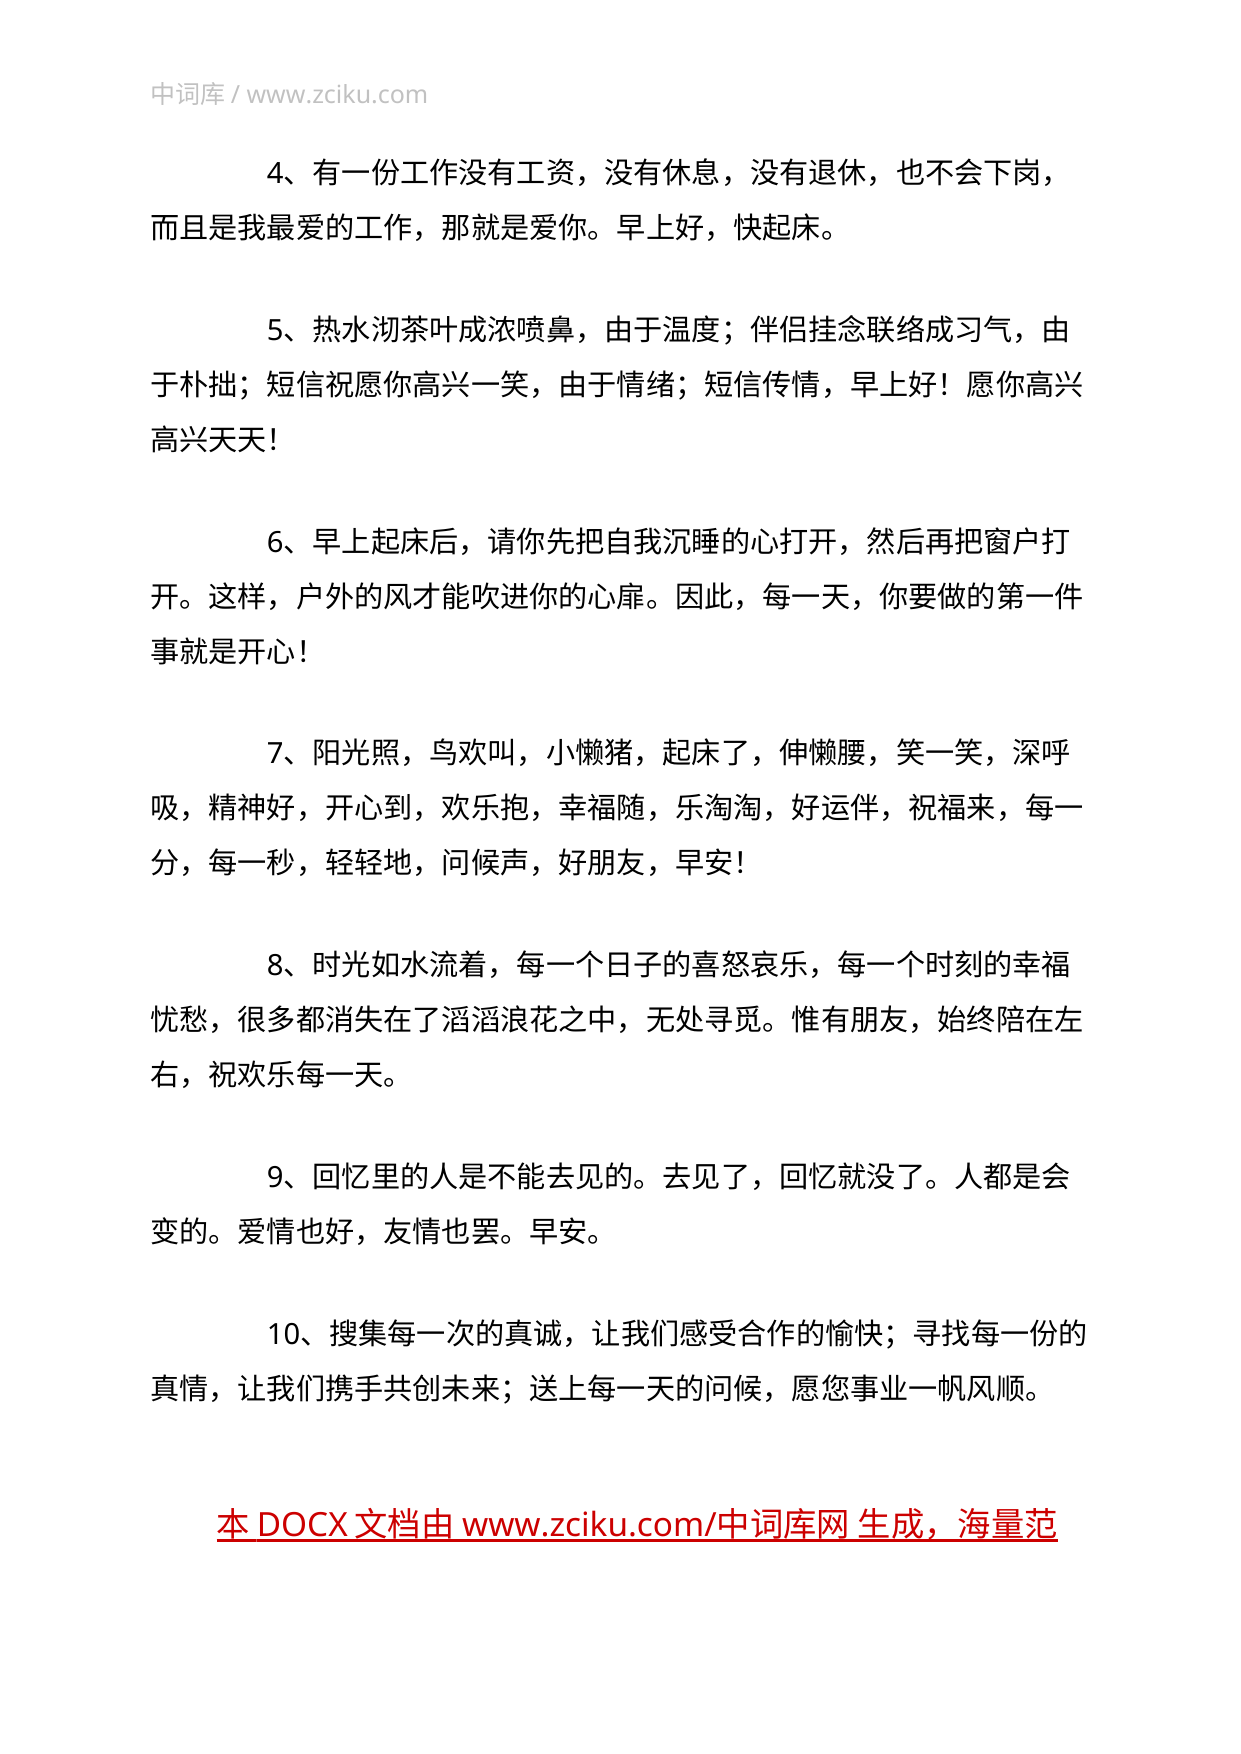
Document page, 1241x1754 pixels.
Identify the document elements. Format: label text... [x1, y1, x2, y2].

text 10、搜集每一次的真诚，让我们感受合作的愉快；寻找每一份的真情，让我们携手共创未来；送上每一天的问候，愿您事业一帆风顺。 [150, 1310, 1090, 1407]
text 9、回忆里的人是不能去见的。去见了，回忆就没了。人都是会变的。爱情也好，友情也罢。早安。 [150, 1153, 1090, 1251]
text 5、热水沏茶叶成浓喷鼻，由于温度；伴侣挂念联络成习气，由于朴拙；短信祝愿你高兴一笑，由于情绪；短信传情，早上好！愿你高兴高兴天天！ [150, 307, 1090, 459]
text 8、时光如水流着，每一个日子的喜怒哀乐，每一个时刻的幸福忧愁，很多都消失在了滔滔浪花之中，无处寻觅。惟有朋友，始终陪在左右，祝欢乐每一天。 [150, 942, 1090, 1094]
text 7、阳光照，鸟欢叫，小懒猪，起床了，伸懒腰，笑一笑，深呼吸，精神好，开心到，欢乐抱，幸福随，乐淘淘，好运伴，祝福来，每一分，每一秒，轻轻地，问候声，好朋友，早安！ [150, 730, 1090, 882]
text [150, 1498, 1090, 1547]
text 6、早上起床后，请你先把自我沉睡的心打开，然后再把窗户打开。这样，户外的风才能吹进你的心扉。因此，每一天，你要做的第一件事就是开心！ [150, 518, 1090, 671]
text 4、有一份工作没有工资，没有休息，没有退休，也不会下岗，而且是我最爱的工作，那就是爱你。早上好，快起床。 [150, 150, 1090, 247]
